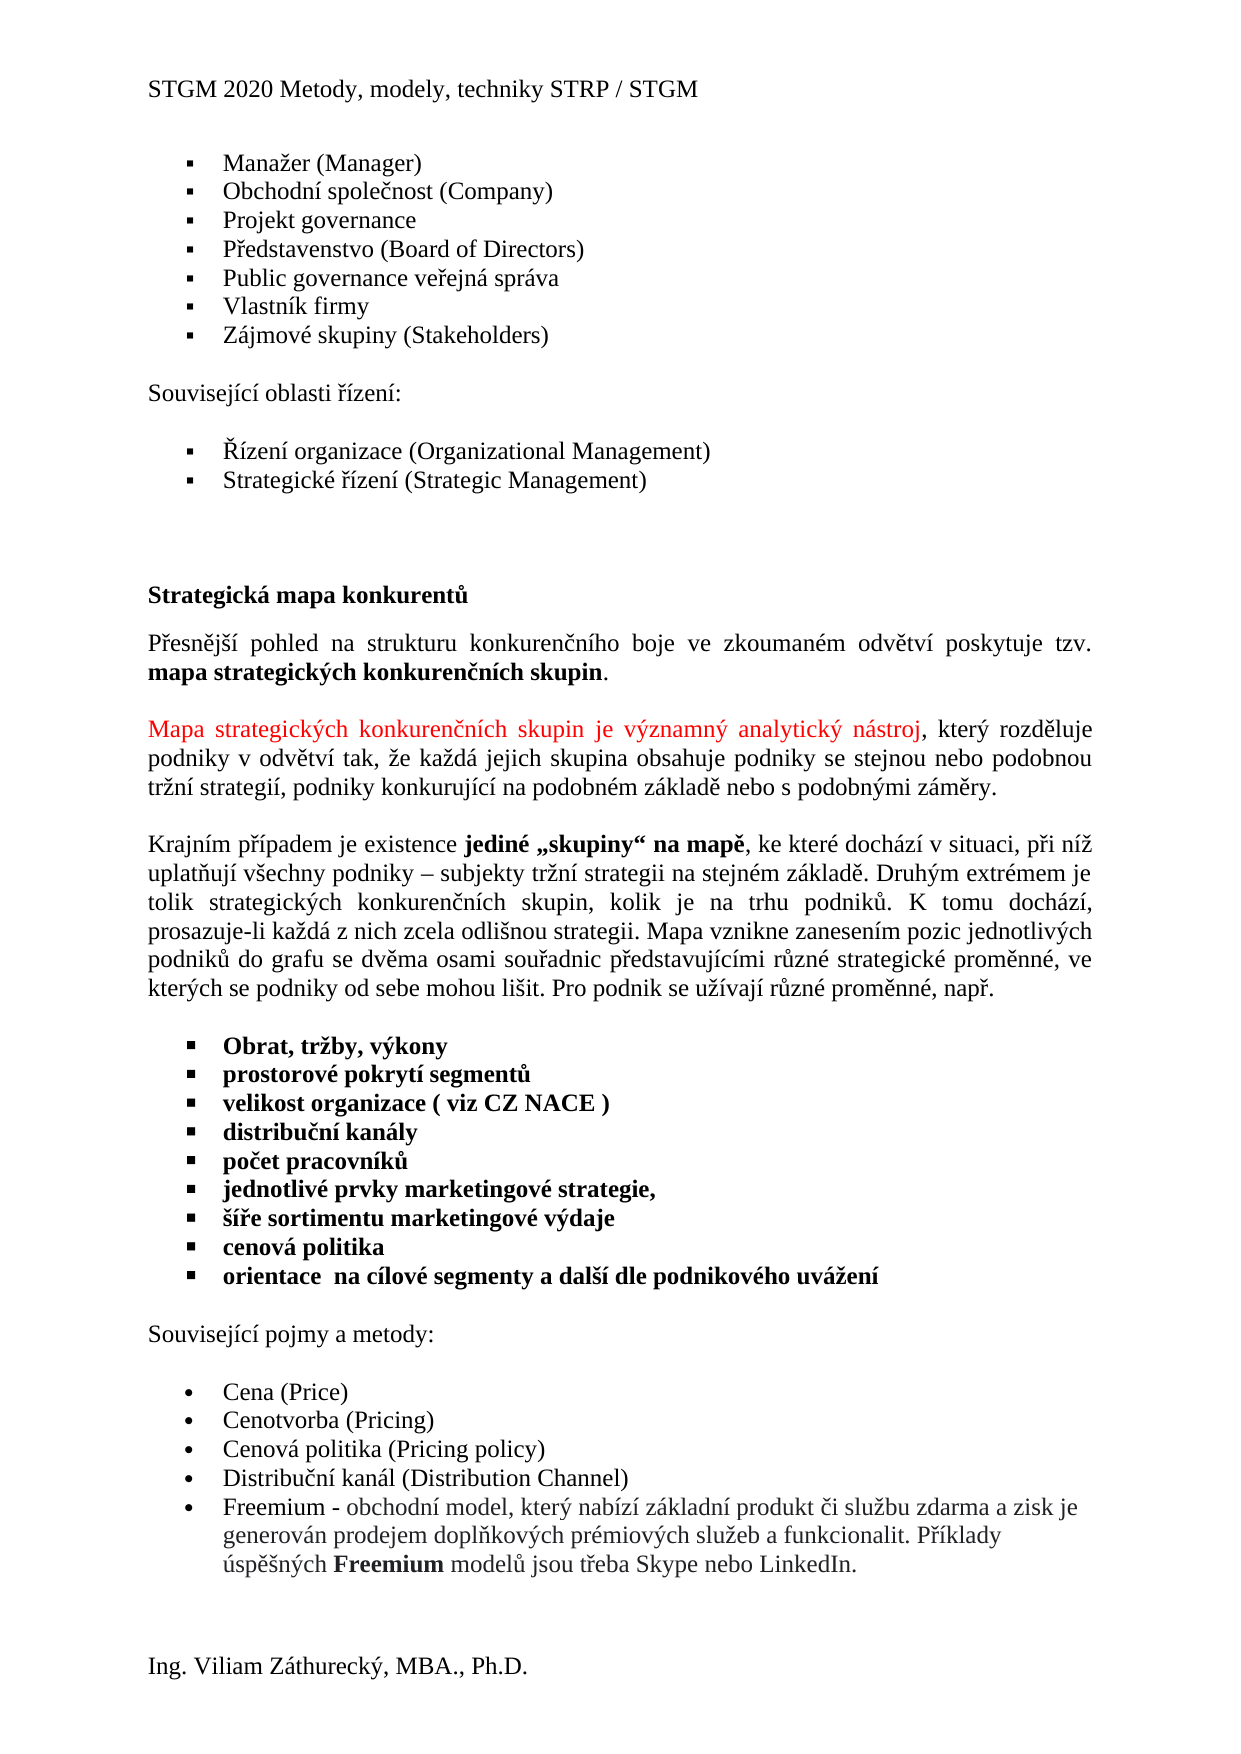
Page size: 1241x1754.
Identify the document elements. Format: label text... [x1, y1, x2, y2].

list Freemium - obchodní model, který nabízí základní produkt či službu zdarma a zisk je generován prodejem doplňkových prémiových služeb a funkcionalit. Příklady úspěšných Freemium modelů jsou třeba Skype nebo LinkedIn. [185, 1492, 340, 1578]
list Řízení organizace (Organizational Management) [185, 436, 1093, 465]
list Představenstvo (Board of Directors) [185, 234, 1093, 263]
list Zájmové skupiny (Stakeholders) [185, 320, 1093, 349]
list jednotlivé prvky marketingové strategie, [185, 1174, 1093, 1203]
list Public governance veřejná správa [185, 263, 1093, 291]
list Cena (Price) [185, 1377, 1093, 1405]
list Obchodní společnost (Company) [185, 176, 1093, 205]
list Freemium - obchodní model, který nabízí základní produkt či službu zdarma a zisk je generován prodejem doplňkových prémiových služeb a funkcionalit. Příklady úspěšných Freemium modelů jsou třeba Skype nebo LinkedIn. [857, 1492, 1093, 1578]
list orientace na cílové segmenty a další dle podnikového uvážení [185, 1261, 1093, 1289]
list velikost organizace ( viz CZ NACE ) [185, 1088, 1093, 1117]
text Mapa strategických konkurenčních skupin je významný analytický nástroj, který rozděluje podniky v odvětví tak, že každá jejich skupina obsahuje podniky se stejnou nebo podobnou tržní strategií, podniky konkurující na podobném základě nebo s podobnými záměry. [148, 714, 1093, 801]
list cenová politika [185, 1232, 1093, 1261]
list šíře sortimentu marketingové výdaje [185, 1203, 1093, 1232]
text Související oblasti řízení: [148, 378, 1093, 407]
list Projekt governance [185, 205, 1093, 234]
text Přesnější pohled na strukturu konkurenčního boje ve zkoumaném odvětví poskytuje tzv. mapa strategických konkurenčních skupin. [148, 628, 1093, 686]
list Vlastník firmy [185, 291, 1093, 320]
text Krajním případem je existence jediné „skupiny“ na mapě, ke které dochází v situaci, při níž uplatňují všechny podniky – subjekty tržní strategii na stejném základě. Druhým extrémem je tolik strategických konkurenčních skupin, kolik je na trhu podniků. K tomu dochází, prosazuje-li každá z nich zcela odlišnou strategii. Mapa vznikne zanesením pozic jednotlivých podniků do grafu se dvěma osami souřadnic představujícími různé strategické proměnné, ve kterých se podniky od sebe mohou lišit. Pro podnik se užívají různé proměnné, např. [148, 829, 1093, 1002]
text Strategická mapa konkurentů [148, 581, 1093, 609]
list Cenová politika (Pricing policy) [185, 1434, 1093, 1463]
list prostorové pokrytí segmentů [185, 1059, 1093, 1088]
list Distribuční kanál (Distribution Channel) [185, 1463, 1093, 1492]
list Strategické řízení (Strategic Management) [185, 465, 1093, 493]
list Manažer (Manager) [185, 148, 1093, 176]
list distribuční kanály [185, 1117, 1093, 1146]
text Související pojmy a metody: [148, 1319, 1093, 1347]
list Obrat, tržby, výkony [185, 1031, 1093, 1059]
list Cenotvorba (Pricing) [185, 1405, 1093, 1434]
list počet pracovníků [185, 1146, 1093, 1174]
